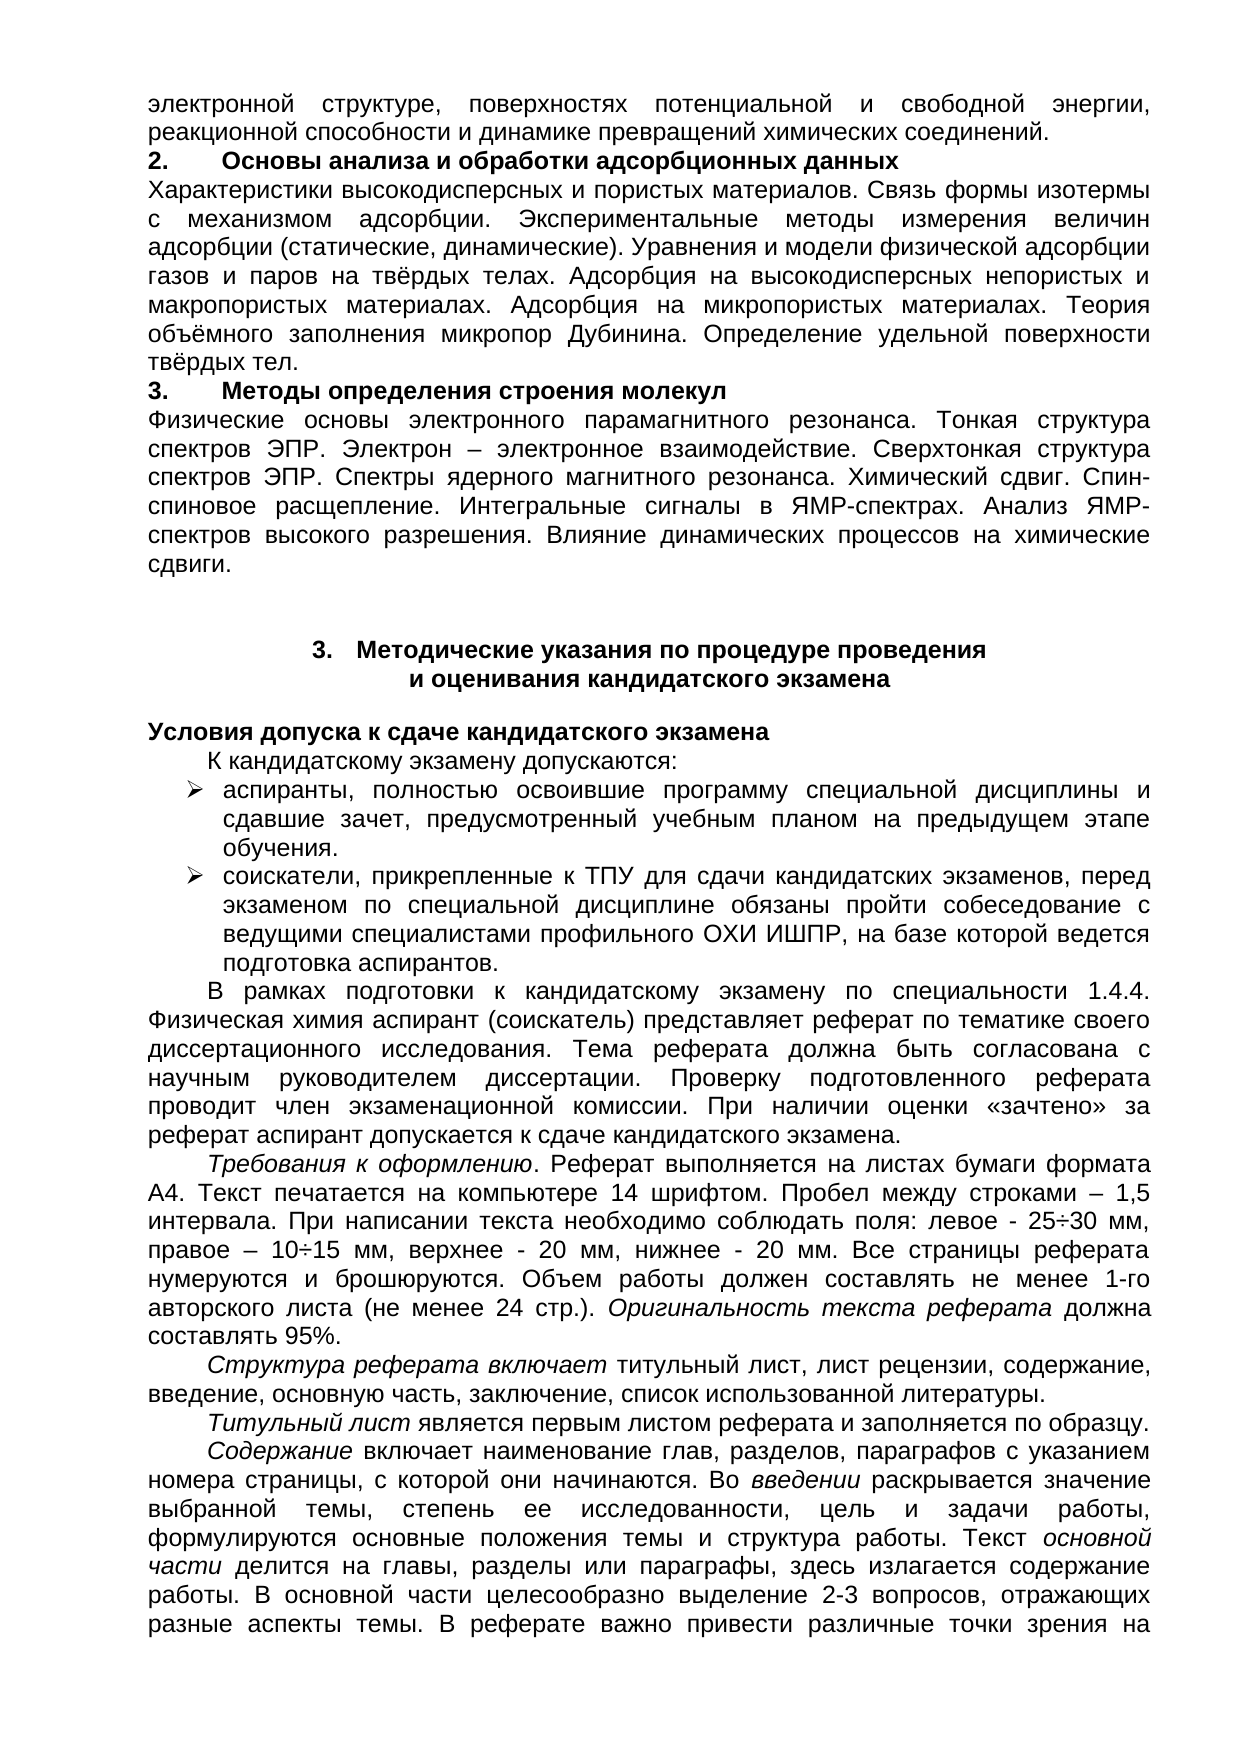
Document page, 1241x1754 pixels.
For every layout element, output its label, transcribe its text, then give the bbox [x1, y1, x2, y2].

list соискатели, прикрепленные к ТПУ для сдачи кандидатских экзаменов, перед экзаменом по специальной дисциплине обязаны пройти собеседование с ведущими специалистами профильного ОХИ ИШПР, на базе которой ведется подготовка аспирантов. [185, 861, 1152, 976]
list и оценивания кандидатского экзамена [148, 664, 1152, 692]
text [148, 89, 1152, 146]
list аспиранты, полностью освоившие программу специальной дисциплины и сдавшие зачет, предусмотренный учебным планом на предыдущем этапе обучения. [185, 775, 1152, 861]
text Характеристики высокодисперсных и пористых материалов. Связь формы изотермы с механизмом адсорбции. Экспериментальные методы измерения величин адсорбции (статические, динамические). Уравнения и модели физической адсорбции газов и паров на твёрдых телах. Адсорбция на высокодисперсных непористых и макропористых материалах. Адсорбция на микропористых материалах. Теория объёмного заполнения микропор Дубинина. Определение удельной поверхности твёрдых тел. [148, 175, 1152, 376]
text Титульный лист является первым листом реферата и заполняется по образцу. [148, 1408, 1152, 1436]
text Физические основы электронного парамагнитного резонанса. Тонкая структура спектров ЭПР. Электрон – электронное взаимодействие. Сверхтонкая структура спектров ЭПР. Спектры ядерного магнитного резонанса. Химический сдвиг. Спин-спиновое расщепление. Интегральные сигналы в ЯМР-спектрах. Анализ ЯМР-спектров высокого разрешения. Влияние динамических процессов на химические сдвиги. [148, 405, 1152, 577]
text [148, 1436, 1152, 1638]
text К кандидатскому экзамену допускаются: [148, 746, 1152, 775]
text Условия допуска к сдаче кандидатского экзамена [148, 717, 1152, 746]
text Структура реферата включает титульный лист, лист рецензии, содержание, введение, основную часть, заключение, список использованной литературы. [148, 1350, 1152, 1408]
list Методические указания по процедуре проведения [148, 635, 1152, 664]
text Требования к оформлению. Реферат выполняется на листах бумаги формата А4. Текст печатается на компьютере 14 шрифтом. Пробел между строками – 1,5 интервала. При написании текста необходимо соблюдать поля: левое - 25, правое – 10, верхнее - , нижнее - . Все страницы реферата нумеруются и брошюруются. Объем работы должен составлять не менее 1-го авторского листа (не менее 24 стр.). Оригинальность текста реферата должна составлять 95%. [148, 1149, 1152, 1350]
text В рамках подготовки к кандидатскому экзамену по специальности 1.4.4. Физическая химия аспирант (соискатель) представляет реферат по тематике своего диссертационного исследования. Тема реферата должна быть согласована с научным руководителем диссертации. Проверку подготовленного реферата проводит член экзаменационной комиссии. При наличии оценки «зачтено» за реферат аспирант допускается к сдаче кандидатского экзамена. [148, 976, 1152, 1149]
list Основы анализа и обработки адсорбционных данных [148, 146, 1152, 175]
list Методы определения строения молекул [148, 376, 1152, 405]
